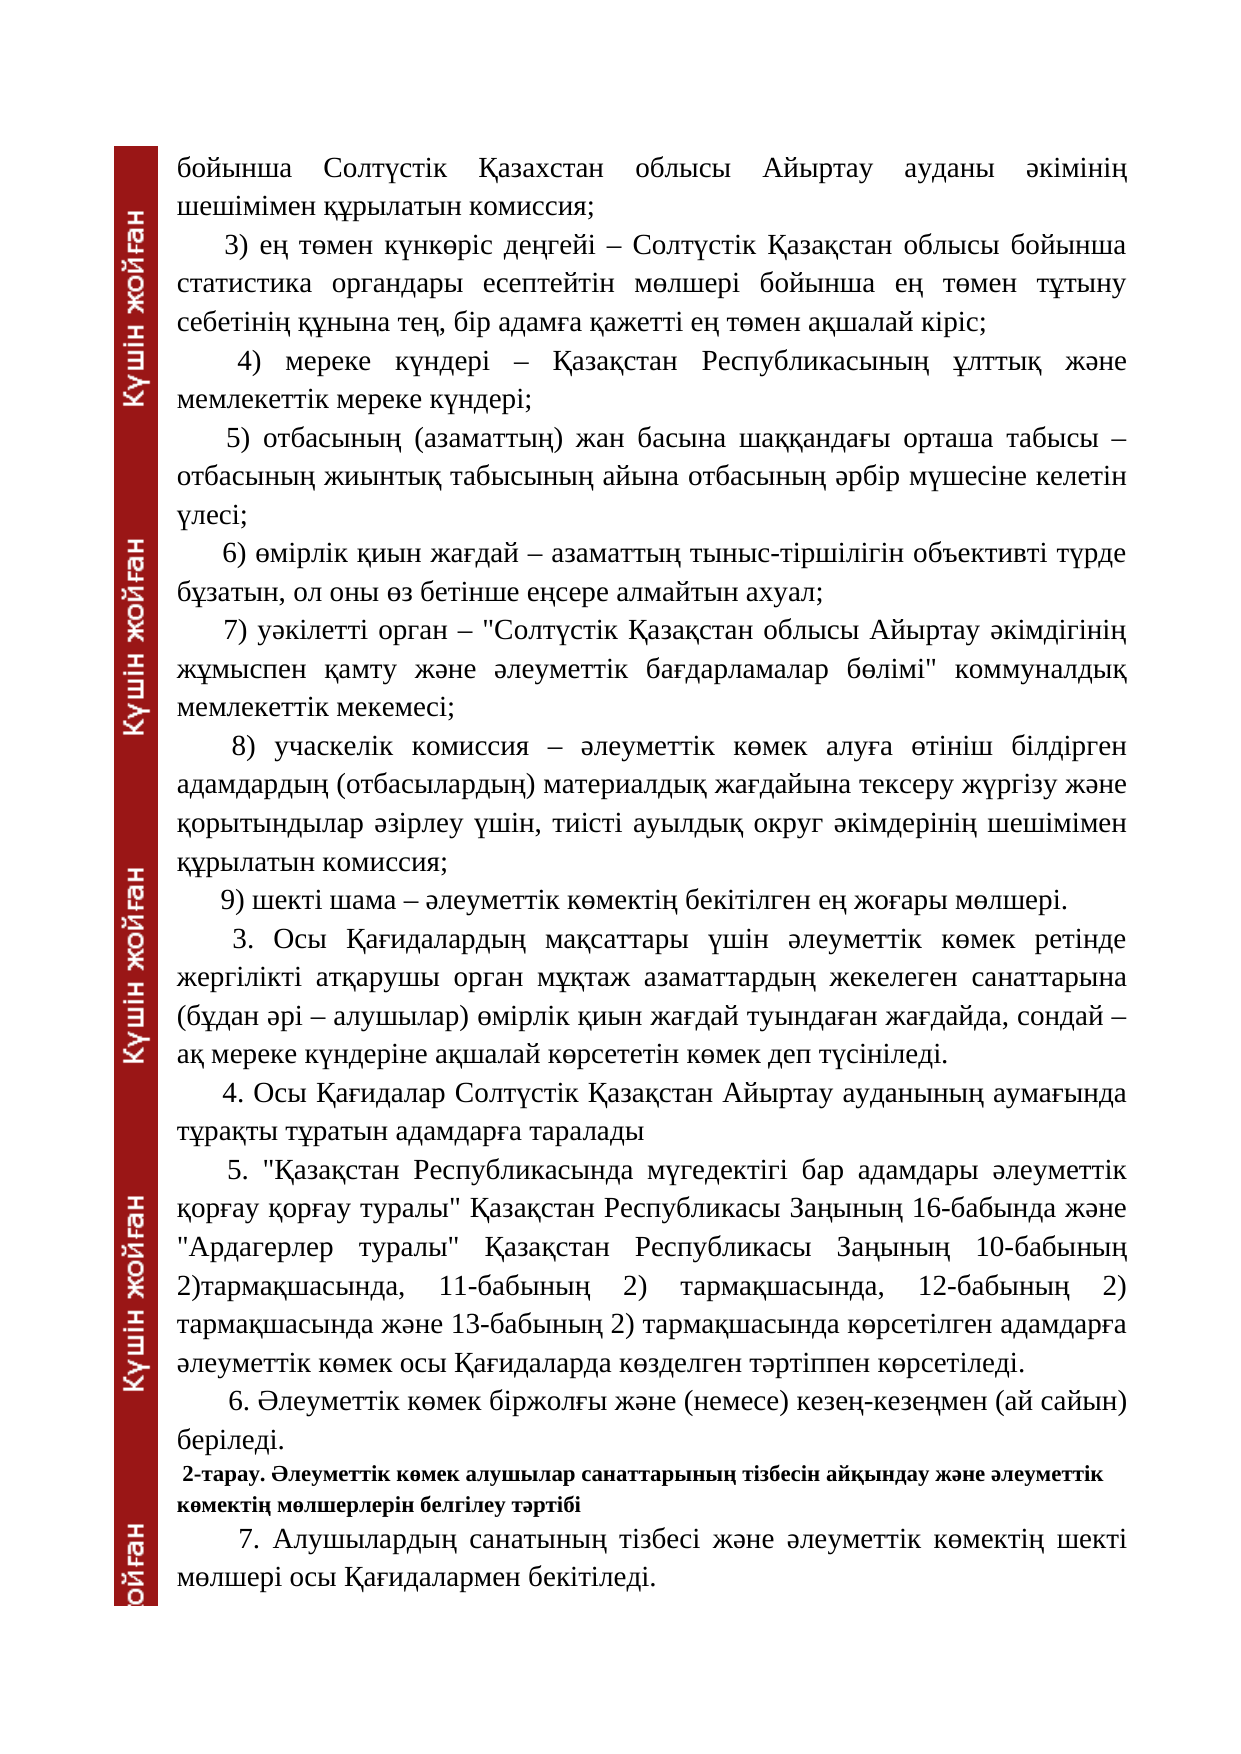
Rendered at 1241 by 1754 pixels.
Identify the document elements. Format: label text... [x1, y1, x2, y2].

picture [114, 607, 158, 612]
text 5. "Қазақстан Республикасында мүгедектігі бар адамдары әлеуметтік қорғау қорғау туралы" Қазақстан Республикасы Заңының 16-бабында және "Ардагерлер туралы" Қазақстан Республикасы Заңының 10-бабының 2)тармақшасында, 11-бабының 2) тармақшасында, 12-бабының 2) тармақшасында және 13-бабының 2) тармақшасында көрсетілген адамдарға әлеуметтік көмек осы Қағидаларда көзделген тәртіппен көрсетіледі. [112, 1152, 1128, 1378]
picture [114, 338, 158, 343]
text 4) мереке күндері – Қазақстан Республикасының ұлттық және мемлекеттік мереке күндері; [112, 343, 1128, 415]
text 5) отбасының (азаматтың) жан басына шаққандағы орташа табысы – отбасының жиынтық табысының айына отбасының әрбір мүшесіне келетін үлесі; [112, 420, 1128, 530]
picture [114, 1593, 158, 1606]
text 2-тарау. Әлеуметтік көмек алушылар санаттарының тізбесін айқындау және әлеуметтік көмектің мөлшерлерін белгілеу тәртібі [112, 1460, 1128, 1517]
picture [114, 222, 158, 227]
text 3. Осы Қағидалардың мақсаттары үшін әлеуметтік көмек ретінде жергілікті атқарушы орган мұқтаж азаматтардың жекелеген санаттарына (бұдан әрі – алушылар) өмірлік қиын жағдай туындаған жағдайда, сондай – ақ мереке күндеріне ақшалай көрсететін көмек деп түсініледі. [112, 921, 1128, 1070]
text 6) өмірлік қиын жағдай – азаматтың тыныс-тіршілігін объективті түрде бұзатын, ол оны өз бетінше еңсере алмайтын ахуал; [112, 535, 1128, 607]
picture [114, 723, 158, 728]
text 4. Осы Қағидалар Солтүстік Қазақстан Айыртау ауданының аумағында тұрақты тұратын адамдарға таралады [112, 1075, 1128, 1147]
picture [114, 415, 158, 420]
picture [114, 916, 158, 921]
text 3) ең төмен күнкөріс деңгейі – Солтүстік Қазақстан облысы бойынша статистика органдары есептейтін мөлшері бойынша ең төмен тұтыну себетінің құнына тең, бір адамға қажетті ең төмен ақшалай кіріс; [112, 227, 1128, 338]
picture [114, 146, 158, 150]
text 7. Алушылардың санатының тізбесі және әлеуметтік көмектің шекті мөлшері осы Қағидалармен бекітіледі. [112, 1521, 1128, 1593]
picture [114, 1517, 158, 1521]
picture [114, 1147, 158, 1152]
text 9) шекті шама – әлеуметтік көмектің бекітілген ең жоғары мөлшері. [112, 882, 1128, 916]
picture [114, 530, 158, 535]
picture [114, 1378, 158, 1383]
picture [114, 877, 158, 882]
picture [114, 1070, 158, 1075]
picture [114, 1455, 158, 1460]
text 7) уәкілетті орган – "Солтүстік Қазақстан облысы Айыртау әкімдігінің жұмыспен қамту және әлеуметтік бағдарламалар бөлімі" коммуналдық мемлекеттік мекемесі; [112, 612, 1128, 723]
text 8) учаскелік комиссия – әлеуметтік көмек алуға өтініш білдірген адамдардың (отбасылардың) материалдық жағдайына тексеру жүргізу және қорытындылар әзірлеу үшін, тиісті ауылдық округ әкімдерінің шешімімен құрылатын комиссия; [112, 728, 1128, 877]
text 6. Әлеуметтік көмек біржолғы және (немесе) кезең-кезеңмен (ай сайын) беріледі. [112, 1383, 1128, 1455]
